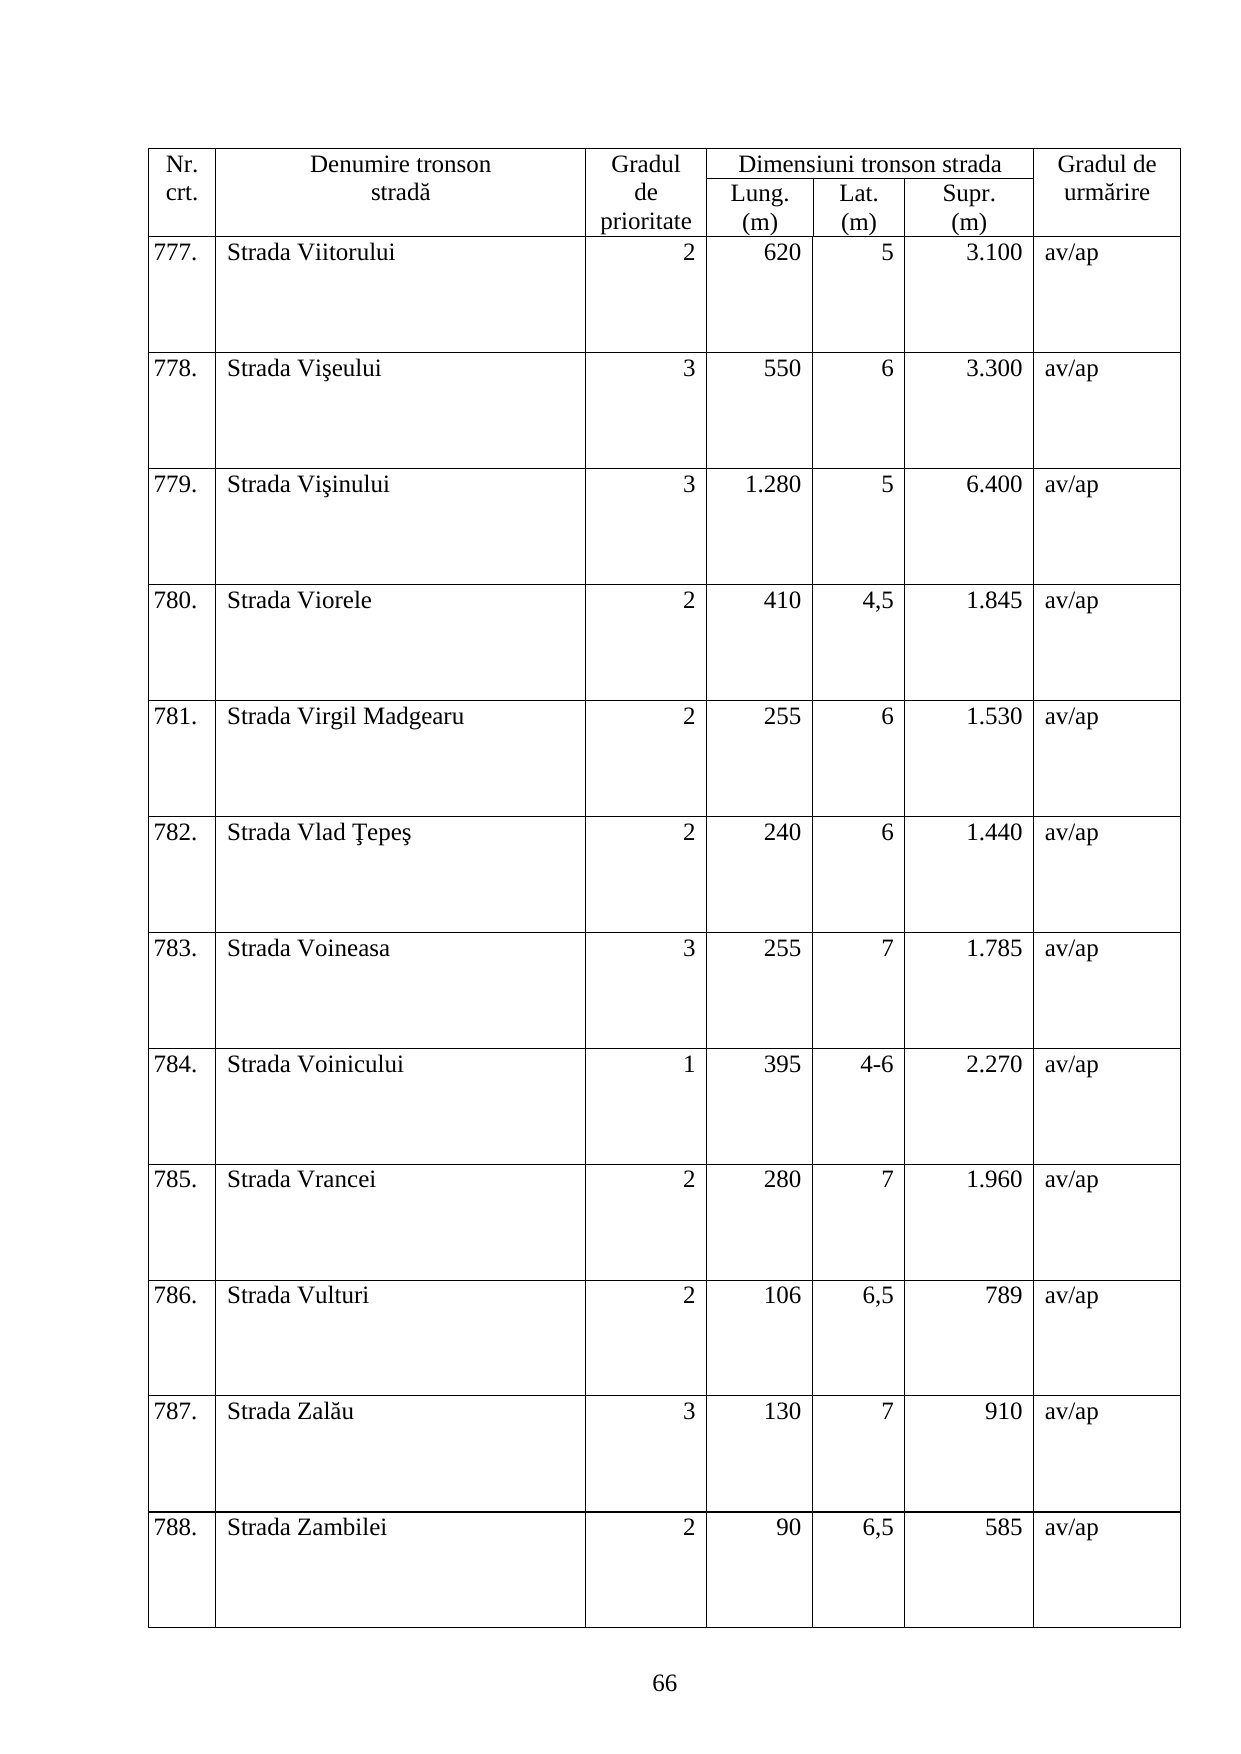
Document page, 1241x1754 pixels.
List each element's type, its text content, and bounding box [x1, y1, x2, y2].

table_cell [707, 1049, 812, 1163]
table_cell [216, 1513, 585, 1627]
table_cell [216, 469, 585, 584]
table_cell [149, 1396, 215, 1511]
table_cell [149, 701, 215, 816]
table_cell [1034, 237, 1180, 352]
table_header Dimensiuni tronson strada [707, 149, 1033, 177]
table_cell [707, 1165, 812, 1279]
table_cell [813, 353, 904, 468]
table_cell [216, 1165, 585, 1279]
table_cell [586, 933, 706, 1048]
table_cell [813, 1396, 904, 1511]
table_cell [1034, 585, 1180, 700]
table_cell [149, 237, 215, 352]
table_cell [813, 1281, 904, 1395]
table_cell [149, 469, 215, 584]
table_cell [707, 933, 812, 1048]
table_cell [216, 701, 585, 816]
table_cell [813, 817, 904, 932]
table_header Gradul de urmărire [1034, 149, 1180, 236]
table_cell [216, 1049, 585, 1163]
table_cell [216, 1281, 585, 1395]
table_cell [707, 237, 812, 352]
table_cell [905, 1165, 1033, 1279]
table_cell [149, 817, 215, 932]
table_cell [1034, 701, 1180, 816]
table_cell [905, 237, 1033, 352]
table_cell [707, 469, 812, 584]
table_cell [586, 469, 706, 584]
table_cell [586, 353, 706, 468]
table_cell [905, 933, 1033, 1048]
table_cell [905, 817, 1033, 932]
table_header Gradul de prioritate [586, 149, 706, 236]
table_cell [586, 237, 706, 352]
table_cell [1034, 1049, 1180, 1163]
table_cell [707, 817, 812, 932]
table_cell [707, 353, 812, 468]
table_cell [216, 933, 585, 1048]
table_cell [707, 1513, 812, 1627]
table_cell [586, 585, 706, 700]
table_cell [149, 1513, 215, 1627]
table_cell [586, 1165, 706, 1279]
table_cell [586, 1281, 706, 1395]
table_header Denumire tronson stradă [216, 149, 585, 236]
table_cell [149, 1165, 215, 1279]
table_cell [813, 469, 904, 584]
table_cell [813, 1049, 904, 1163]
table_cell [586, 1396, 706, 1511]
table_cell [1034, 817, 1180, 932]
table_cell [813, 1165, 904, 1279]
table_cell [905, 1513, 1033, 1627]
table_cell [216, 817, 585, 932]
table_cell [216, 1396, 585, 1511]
table_cell Lung. (m) [707, 179, 813, 236]
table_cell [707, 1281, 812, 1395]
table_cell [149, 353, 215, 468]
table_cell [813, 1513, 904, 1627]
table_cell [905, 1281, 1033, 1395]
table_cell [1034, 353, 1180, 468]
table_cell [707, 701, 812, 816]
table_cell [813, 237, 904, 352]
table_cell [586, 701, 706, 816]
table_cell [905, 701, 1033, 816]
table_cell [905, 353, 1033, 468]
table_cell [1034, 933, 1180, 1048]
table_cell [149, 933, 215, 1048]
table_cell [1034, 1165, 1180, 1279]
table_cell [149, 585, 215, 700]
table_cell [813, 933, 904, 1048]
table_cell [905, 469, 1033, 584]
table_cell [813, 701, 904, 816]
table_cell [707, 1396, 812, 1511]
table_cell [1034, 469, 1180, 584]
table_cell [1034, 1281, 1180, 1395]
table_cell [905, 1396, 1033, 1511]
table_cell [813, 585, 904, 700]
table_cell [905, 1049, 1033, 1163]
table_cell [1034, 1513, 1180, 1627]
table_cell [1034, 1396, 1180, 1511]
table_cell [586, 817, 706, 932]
table_cell Supr. (m) [905, 179, 1033, 236]
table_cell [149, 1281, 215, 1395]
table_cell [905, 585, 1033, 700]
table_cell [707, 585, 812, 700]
table_cell Lat. (m) [814, 179, 904, 236]
table_header Nr. crt. [149, 149, 215, 236]
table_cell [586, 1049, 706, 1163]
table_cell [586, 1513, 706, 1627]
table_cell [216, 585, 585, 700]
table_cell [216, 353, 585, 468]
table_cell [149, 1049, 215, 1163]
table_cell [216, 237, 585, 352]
